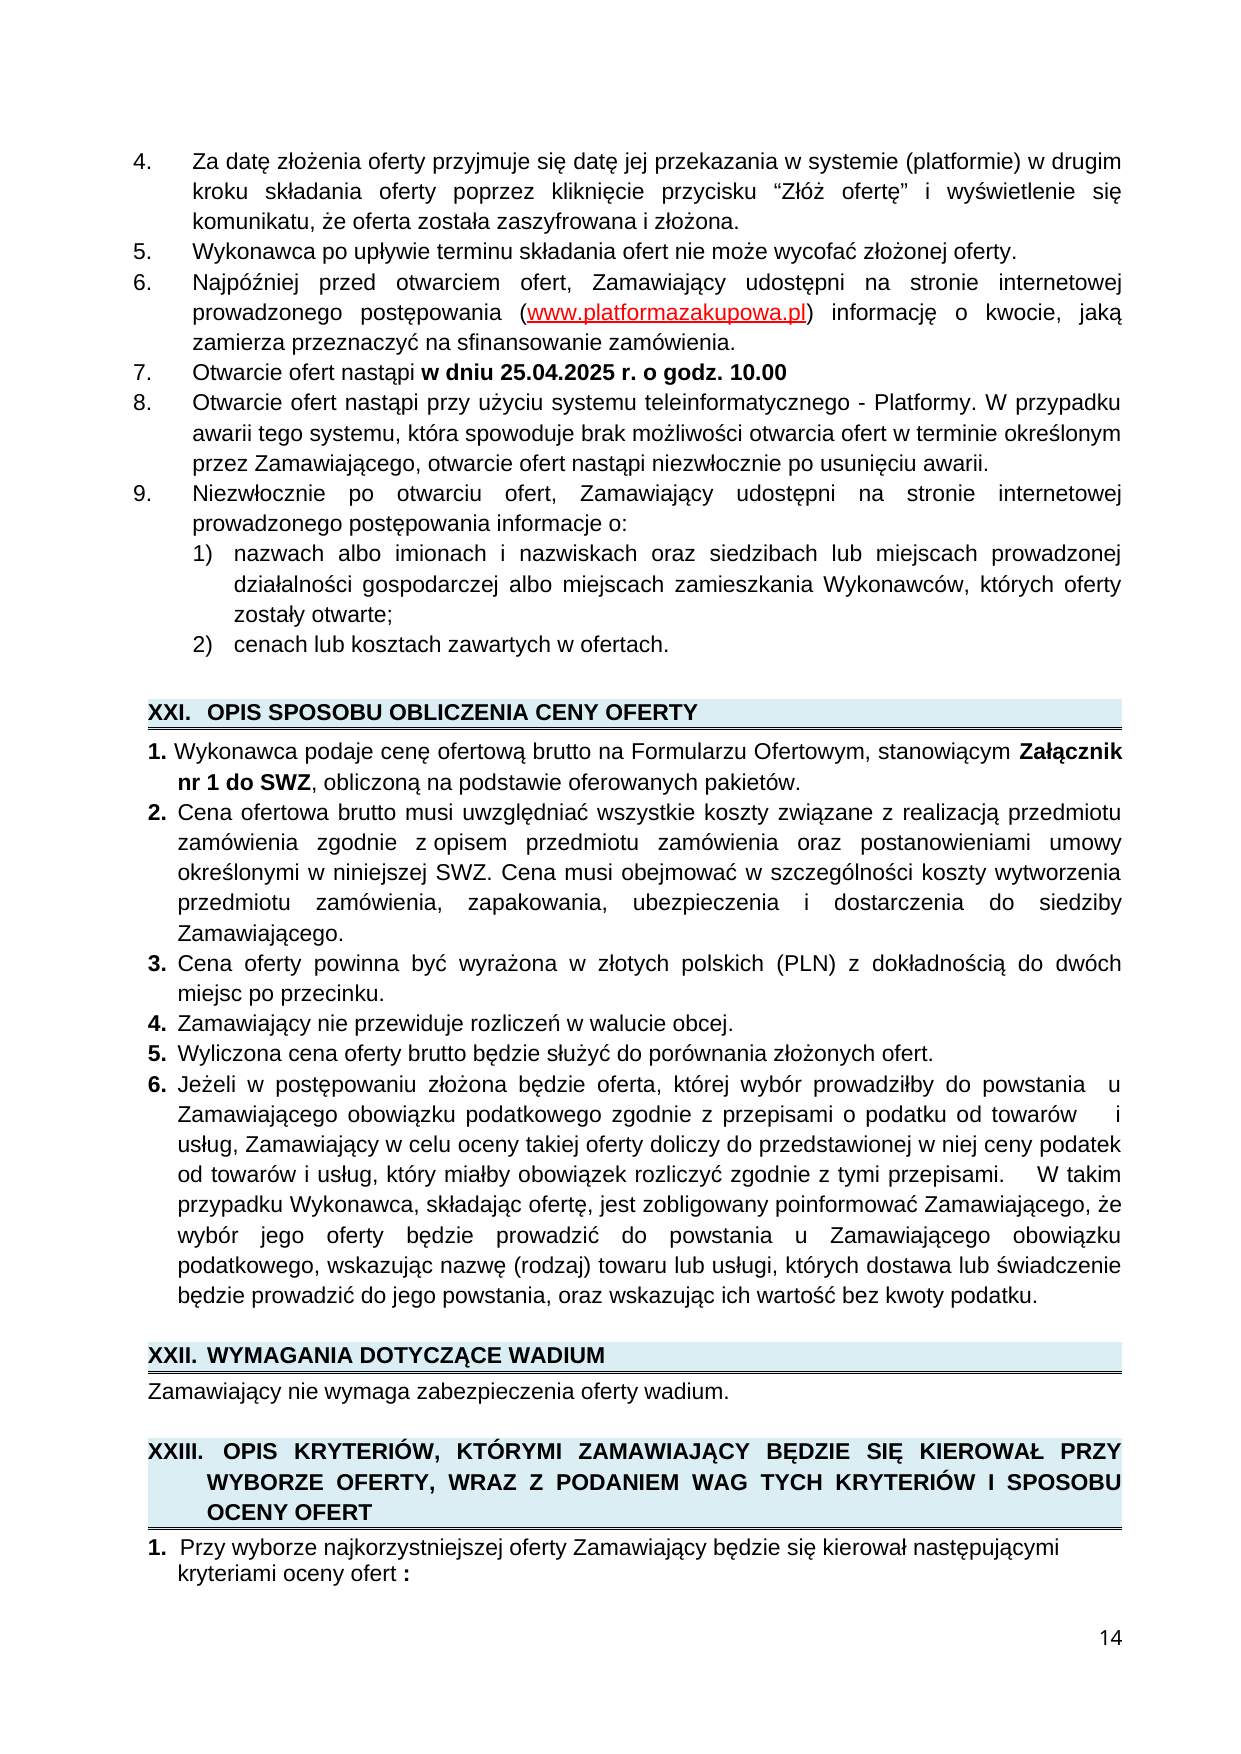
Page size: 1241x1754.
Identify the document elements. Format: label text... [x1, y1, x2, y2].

text Zamawiający nie wymaga zabezpieczenia oferty wadium. [148, 1378, 1122, 1404]
list Otwarcie ofert nastąpi w dniu 25.04.2025 r. o godz. 10.00 [133, 359, 1122, 385]
text 2) cenach lub kosztach zawartych w ofertach. [192, 631, 1122, 657]
text 2. Cena ofertowa brutto musi uwzględniać wszystkie koszty związane z realizacją przedmiotu zamówienia zgodnie z opisem przedmiotu zamówienia oraz postanowieniami umowy określonymi w niniejszej SWZ. Cena musi obejmować w szczególności koszty wytworzenia przedmiotu zamówienia, zapakowania, ubezpieczenia i dostarczenia do siedziby Zamawiającego. [148, 799, 1122, 946]
text XXI. OPIS SPOSOBU OBLICZENIA CENY OFERTY [148, 699, 1122, 727]
text XXII. WYMAGANIA DOTYCZĄCE WADIUM [148, 1342, 1122, 1371]
text 5. Wyliczona cena oferty brutto będzie służyć do porównania złożonych ofert. [148, 1040, 1122, 1067]
text 1. Przy wyborze najkorzystniejszej oferty Zamawiający będzie się kierował następującymi kryteriami oceny ofert : [148, 1534, 1122, 1587]
list Wykonawca po upływie terminu składania ofert nie może wycofać złożonej oferty. [133, 238, 1122, 264]
text 3. Cena oferty powinna być wyrażona w złotych polskich (PLN) z dokładnością do dwóch miejsc po przecinku. [148, 950, 1122, 1006]
text XXIII. OPIS KRYTERIÓW, KTÓRYMI ZAMAWIAJĄCY BĘDZIE SIĘ KIEROWAŁ PRZY WYBORZE OFERTY, WRAZ Z PODANIEM WAG TYCH KRYTERIÓW I SPOSOBU OCENY OFERT [148, 1438, 1122, 1527]
text 1. Wykonawca podaje cenę ofertową brutto na Formularzu Ofertowym, stanowiącym Załącznik nr 1 do SWZ, obliczoną na podstawie oferowanych pakietów. [148, 738, 1122, 795]
text 1) nazwach albo imionach i nazwiskach oraz siedzibach lub miejscach prowadzonej działalności gospodarczej albo miejscach zamieszkania Wykonawców, których oferty zostały otwarte; [192, 540, 1122, 627]
list Niezwłocznie po otwarciu ofert, Zamawiający udostępni na stronie internetowej prowadzonego postępowania informacje o: [133, 480, 1122, 536]
text 4. Zamawiający nie przewiduje rozliczeń w walucie obcej. [148, 1010, 1122, 1036]
list Za datę złożenia oferty przyjmuje się datę jej przekazania w systemie (platformie) w drugim kroku składania oferty poprzez kliknięcie przycisku “Złóż ofertę” i wyświetlenie się komunikatu, że oferta została zaszyfrowana i złożona. [133, 148, 1122, 234]
list Najpóźniej przed otwarciem ofert, Zamawiający udostępni na stronie internetowej prowadzonego postępowania (www.platformazakupowa.pl) informację o kwocie, jaką zamierza przeznaczyć na sfinansowanie zamówienia. [133, 268, 1122, 355]
text 6. Jeżeli w postępowaniu złożona będzie oferta, której wybór prowadziłby do powstania u Zamawiającego obowiązku podatkowego zgodnie z przepisami o podatku od towarów i usług, Zamawiający w celu oceny takiej oferty doliczy do przedstawionej w niej ceny podatek od towarów i usług, który miałby obowiązek rozliczyć zgodnie z tymi przepisami. W takim przypadku Wykonawca, składając ofertę, jest zobligowany poinformować Zamawiającego, że wybór jego oferty będzie prowadzić do powstania u Zamawiającego obowiązku podatkowego, wskazując nazwę (rodzaj) towaru lub usługi, których dostawa lub świadczenie będzie prowadzić do jego powstania, oraz wskazując ich wartość bez kwoty podatku. [148, 1071, 1122, 1308]
list Otwarcie ofert nastąpi przy użyciu systemu teleinformatycznego - Platformy. W przypadku awarii tego systemu, która spowoduje brak możliwości otwarcia ofert w terminie określonym przez Zamawiającego, otwarcie ofert nastąpi niezwłocznie po usunięciu awarii. [133, 389, 1122, 476]
